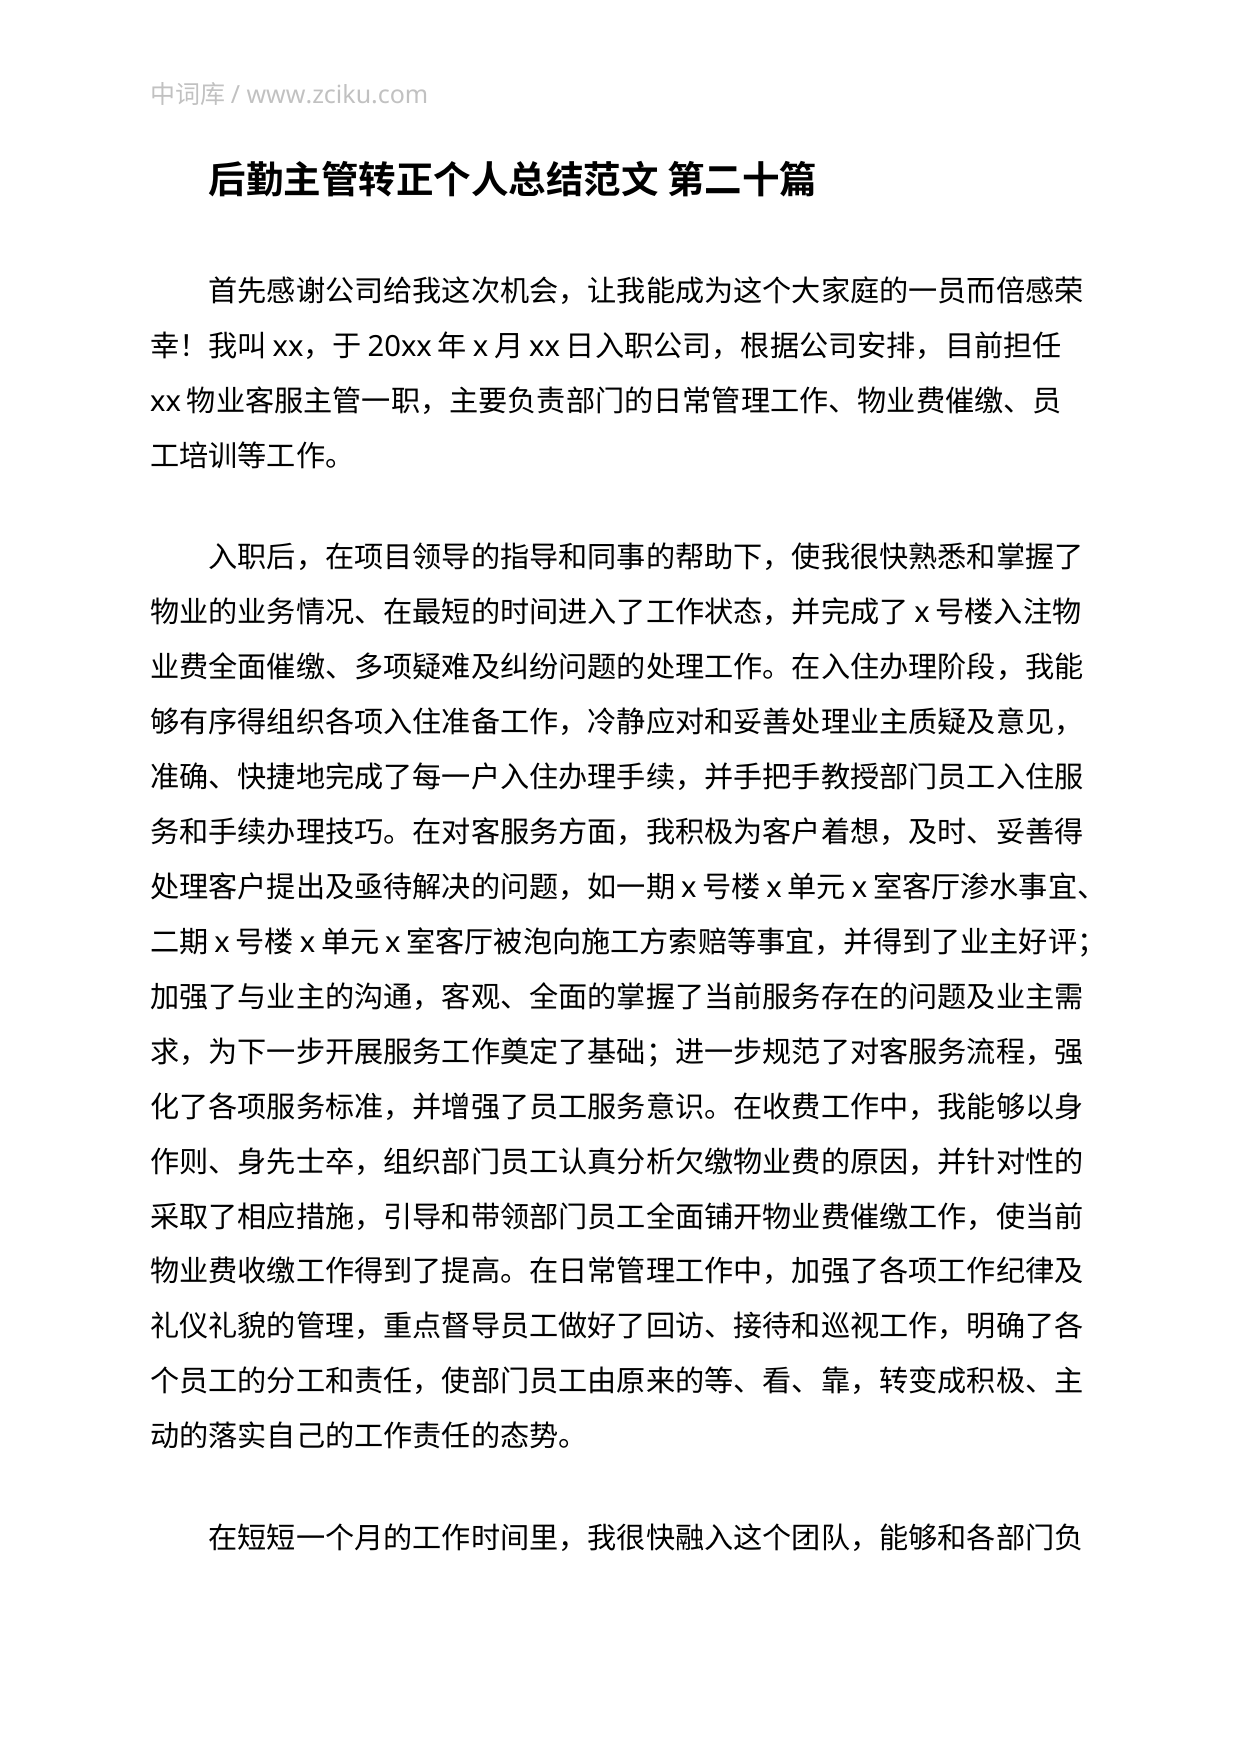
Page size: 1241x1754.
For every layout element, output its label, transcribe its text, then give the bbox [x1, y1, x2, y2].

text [150, 1514, 1090, 1557]
text 首先感谢公司给我这次机会，让我能成为这个大家庭的一员而倍感荣幸！我叫xx，于20xx年x月xx日入职公司，根据公司安排，目前担任xx物业客服主管一职，主要负责部门的日常管理工作、物业费催缴、员工培训等工作。 [150, 267, 1090, 474]
text 入职后，在项目领导的指导和同事的帮助下，使我很快熟悉和掌握了物业的业务情况、在最短的时间进入了工作状态，并完成了x号楼入注物业费全面催缴、多项疑难及纠纷问题的处理工作。在入住办理阶段，我能够有序得组织各项入住准备工作，冷静应对和妥善处理业主质疑及意见，准确、快捷地完成了每一户入住办理手续，并手把手教授部门员工入住服务和手续办理技巧。在对客服务方面，我积极为客户着想，及时、妥善得处理客户提出及亟待解决的问题，如一期x号楼x单元x室客厅渗水事宜、二期x号楼x单元x室客厅被泡向施工方索赔等事宜，并得到了业主好评；加强了与业主的沟通，客观、全面的掌握了当前服务存在的问题及业主需求，为下一步开展服务工作奠定了基础；进一步规范了对客服务流程，强化了各项服务标准，并增强了员工服务意识。在收费工作中，我能够以身作则、身先士卒，组织部门员工认真分析欠缴物业费的原因，并针对性的采取了相应措施，引导和带领部门员工全面铺开物业费催缴工作，使当前物业费收缴工作得到了提高。在日常管理工作中，加强了各项工作纪律及礼仪礼貌的管理，重点督导员工做好了回访、接待和巡视工作，明确了各个员工的分工和责任，使部门员工由原来的等、看、靠，转变成积极、主动的落实自己的工作责任的态势。 [150, 534, 1090, 1455]
text 后勤主管转正个人总结范文 第二十篇 [150, 150, 1090, 204]
